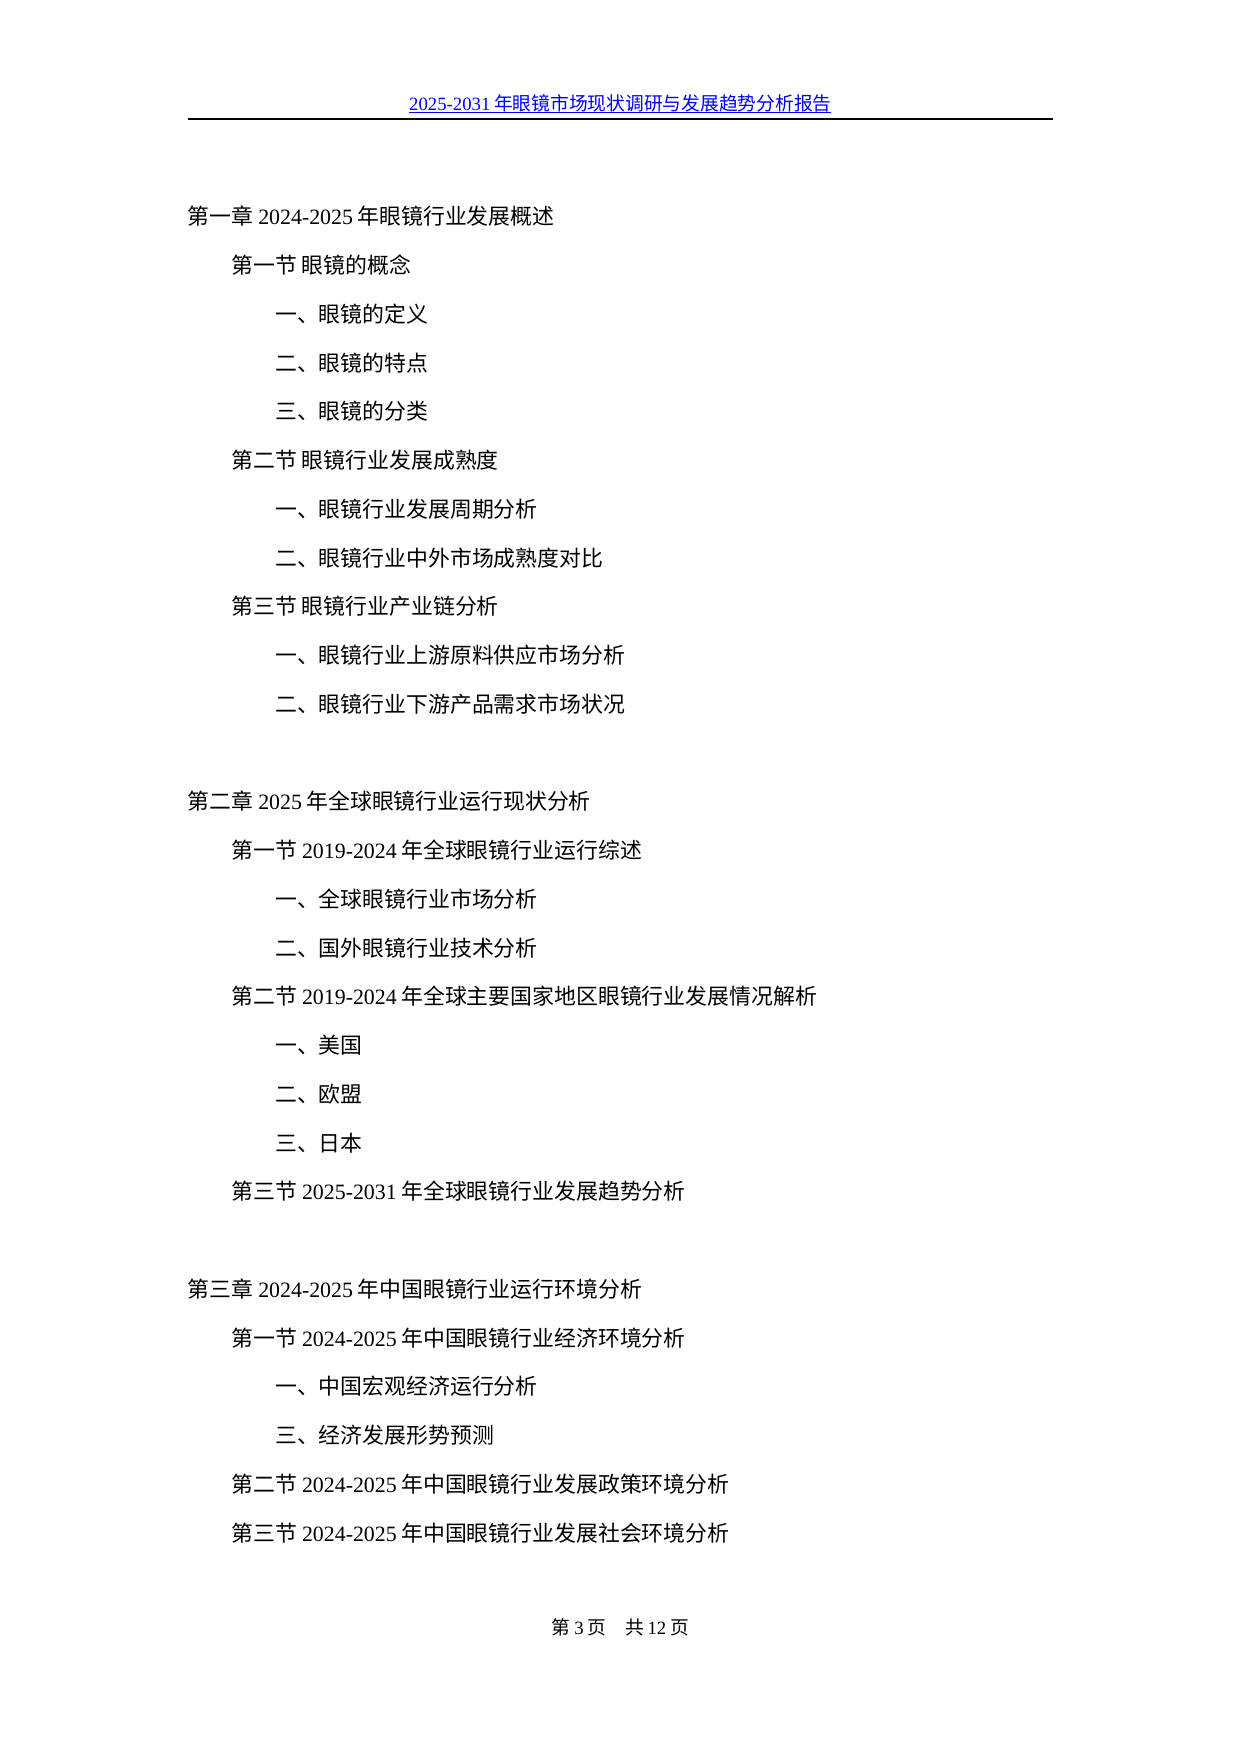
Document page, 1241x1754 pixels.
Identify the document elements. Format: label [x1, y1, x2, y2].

text [187, 150, 1053, 1548]
